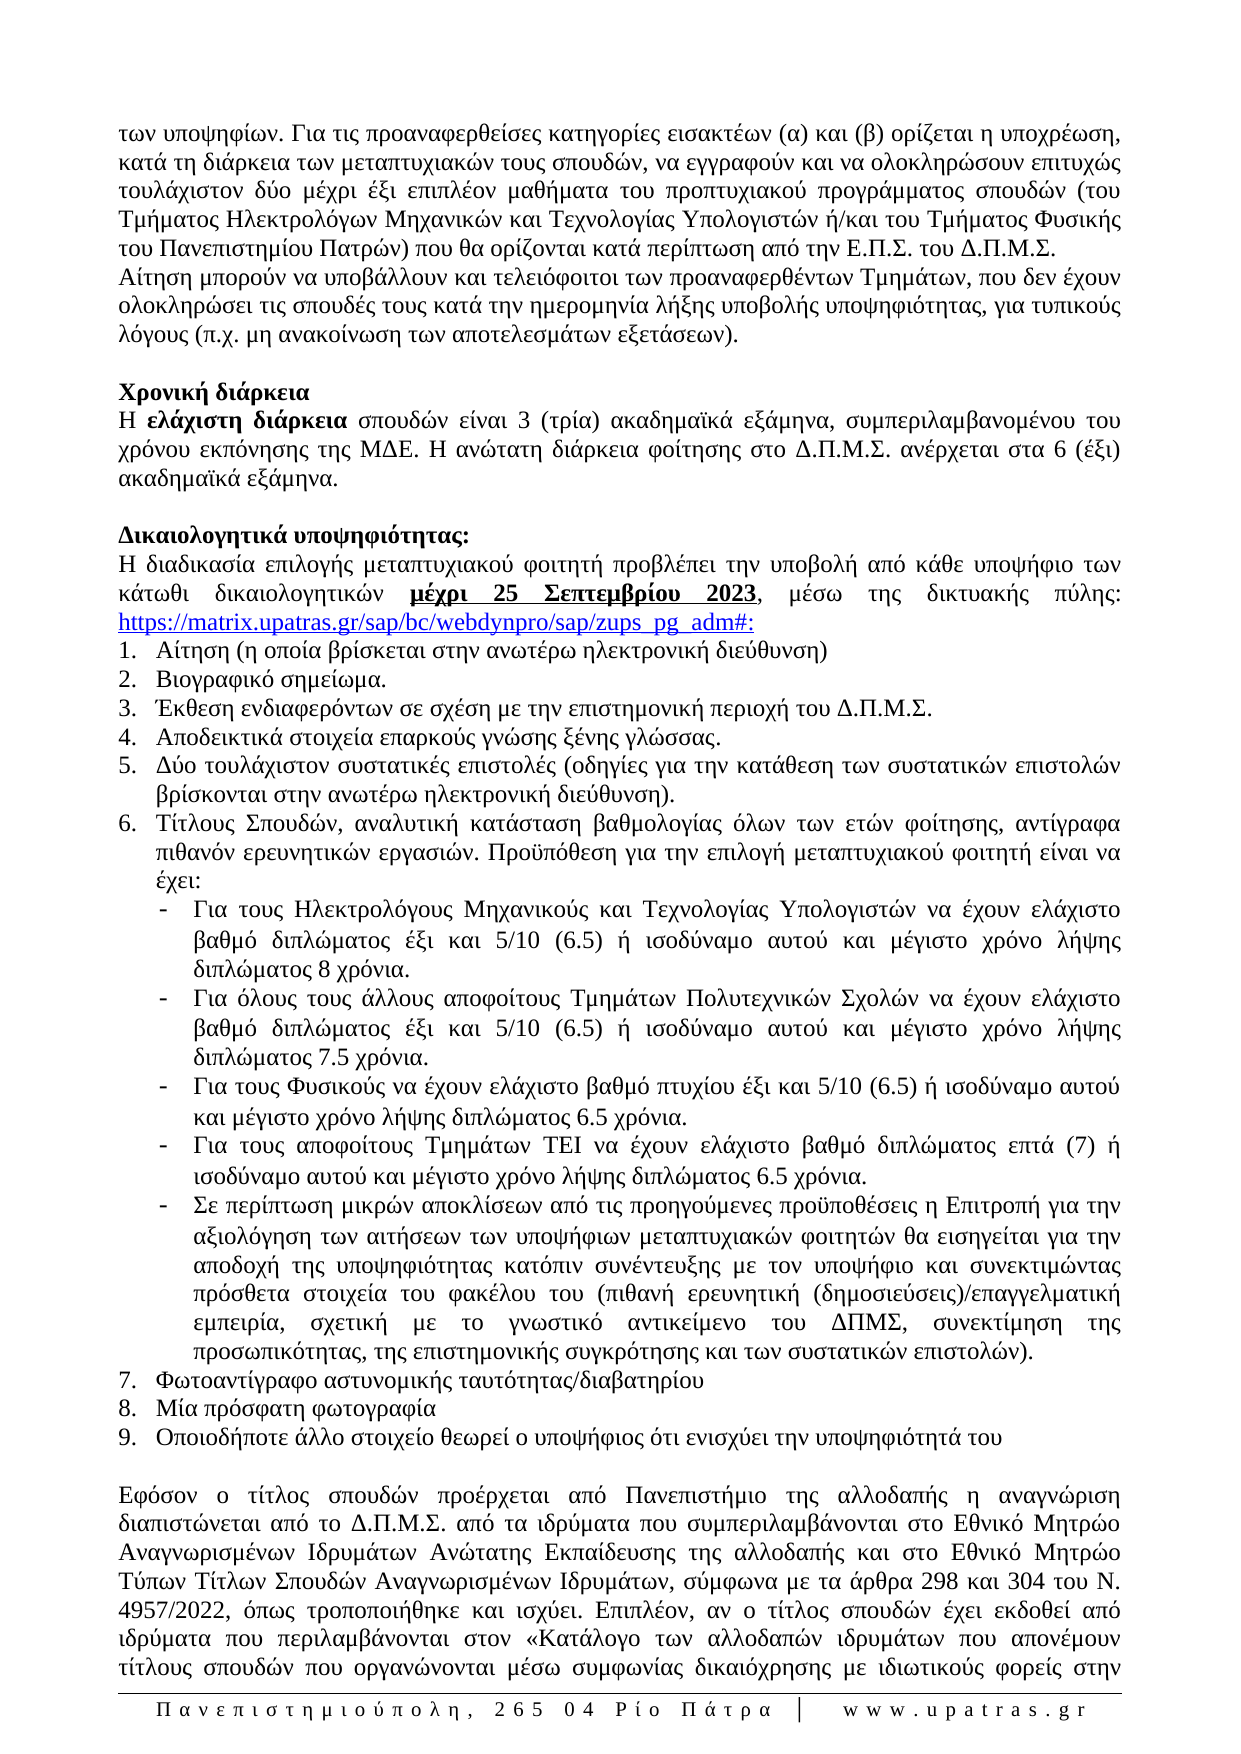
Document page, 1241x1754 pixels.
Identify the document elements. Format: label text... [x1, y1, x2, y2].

list Αποδεικτικά στοιχεία επαρκούς γνώσης ξένης γλώσσας. [118, 722, 1122, 751]
list Αίτηση (η οποία βρίσκεται στην ανωτέρω ηλεκτρονική διεύθυνση) [118, 636, 1122, 664]
list Για τους Ηλεκτρολόγους Μηχανικούς και Τεχνολογίας Υπολογιστών να έχουν ελάχιστο βαθμό διπλώματος έξι και 5/10 (6.5) ή ισοδύναμο αυτού και μέγιστο χρόνο λήψης διπλώματος 8 χρόνια. [156, 894, 1122, 983]
list Οποιοδήποτε άλλο στοιχείο θεωρεί ο υποψήφιος ότι ενισχύει την υποψηφιότητά του [118, 1422, 1122, 1451]
text Η ελάχιστη διάρκεια σπουδών είναι 3 (τρία) ακαδημαϊκά εξάμηνα, συμπεριλαμβανομένου του χρόνου εκπόνησης της ΜΔΕ. Η ανώτατη διάρκεια φοίτησης στο Δ.Π.Μ.Σ. ανέρχεται στα 6 (έξι) ακαδημαϊκά εξάμηνα. [118, 406, 1122, 492]
list Τίτλους Σπουδών, αναλυτική κατάσταση βαθμολογίας όλων των ετών φοίτησης, αντίγραφα πιθανόν ερευνητικών εργασιών. Προϋπόθεση για την επιλογή μεταπτυχιακού φοιτητή είναι να έχει: [118, 808, 1122, 894]
text Χρονική διάρκεια [118, 377, 1122, 406]
text Η διαδικασία επιλογής μεταπτυχιακού φοιτητή προβλέπει την υποβολή από κάθε υποψήφιο των κάτωθι δικαιολογητικών μέχρι 25 Σεπτεμβρίου 2023, μέσω της δικτυακής πύλης: https://matrix.upatras.gr/sap/bc/webdynpro/sap/zups_pg_adm#: [118, 549, 1122, 636]
list Για τους Φυσικούς να έχουν ελάχιστο βαθμό πτυχίου έξι και 5/10 (6.5) ή ισοδύναμο αυτού και μέγιστο χρόνο λήψης διπλώματος 6.5 χρόνια. [156, 1071, 1122, 1131]
list Φωτοαντίγραφο αστυνομικής ταυτότητας/διαβατηρίου [118, 1365, 1122, 1393]
text Δικαιολογητικά υποψηφιότητας: [118, 521, 1122, 549]
list Έκθεση ενδιαφερόντων σε σχέση με την επιστημονική περιοχή του Δ.Π.Μ.Σ. [118, 693, 1122, 722]
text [118, 1480, 1122, 1681]
list Βιογραφικό σημείωμα. [118, 664, 1122, 693]
list Για τους αποφοίτους Τμημάτων ΤΕΙ να έχουν ελάχιστο βαθμό διπλώματος επτά (7) ή ισοδύναμο αυτού και μέγιστο χρόνο λήψης διπλώματος 6.5 χρόνια. [156, 1131, 1122, 1190]
list Σε περίπτωση μικρών αποκλίσεων από τις προηγούμενες προϋποθέσεις η Επιτροπή για την αξιολόγηση των αιτήσεων των υποψήφιων μεταπτυχιακών φοιτητών θα εισηγείται για την αποδοχή της υποψηφιότητας κατόπιν συνέντευξης με τον υποψήφιο και συνεκτιμώντας πρόσθετα στοιχεία του φακέλου του (πιθανή ερευνητική (δημοσιεύσεις)/επαγγελματική εμπειρία, σχετική με το γνωστικό αντικείμενο του ΔΠΜΣ, συνεκτίμηση της προσωπικότητας, της επιστημονικής συγκρότησης και των συστατικών επιστολών). [156, 1190, 1122, 1365]
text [118, 118, 1122, 262]
list Δύο τουλάχιστον συστατικές επιστολές (οδηγίες για την κατάθεση των συστατικών επιστολών βρίσκονται στην ανωτέρω ηλεκτρονική διεύθυνση). [118, 751, 1122, 808]
text Αίτηση μπορούν να υποβάλλουν και τελειόφοιτοι των προαναφερθέντων Τμημάτων, που δεν έχουν ολοκληρώσει τις σπουδές τους κατά την ημερομηνία λήξης υποβολής υποψηφιότητας, για τυπικούς λόγους (π.χ. μη ανακοίνωση των αποτελεσμάτων εξετάσεων). [118, 262, 1122, 348]
list Μία πρόσφατη φωτογραφία [118, 1393, 1122, 1422]
list Για όλους τους άλλους αποφοίτους Τμημάτων Πολυτεχνικών Σχολών να έχουν ελάχιστο βαθμό διπλώματος έξι και 5/10 (6.5) ή ισοδύναμο αυτού και μέγιστο χρόνο λήψης διπλώματος 7.5 χρόνια. [156, 983, 1122, 1071]
